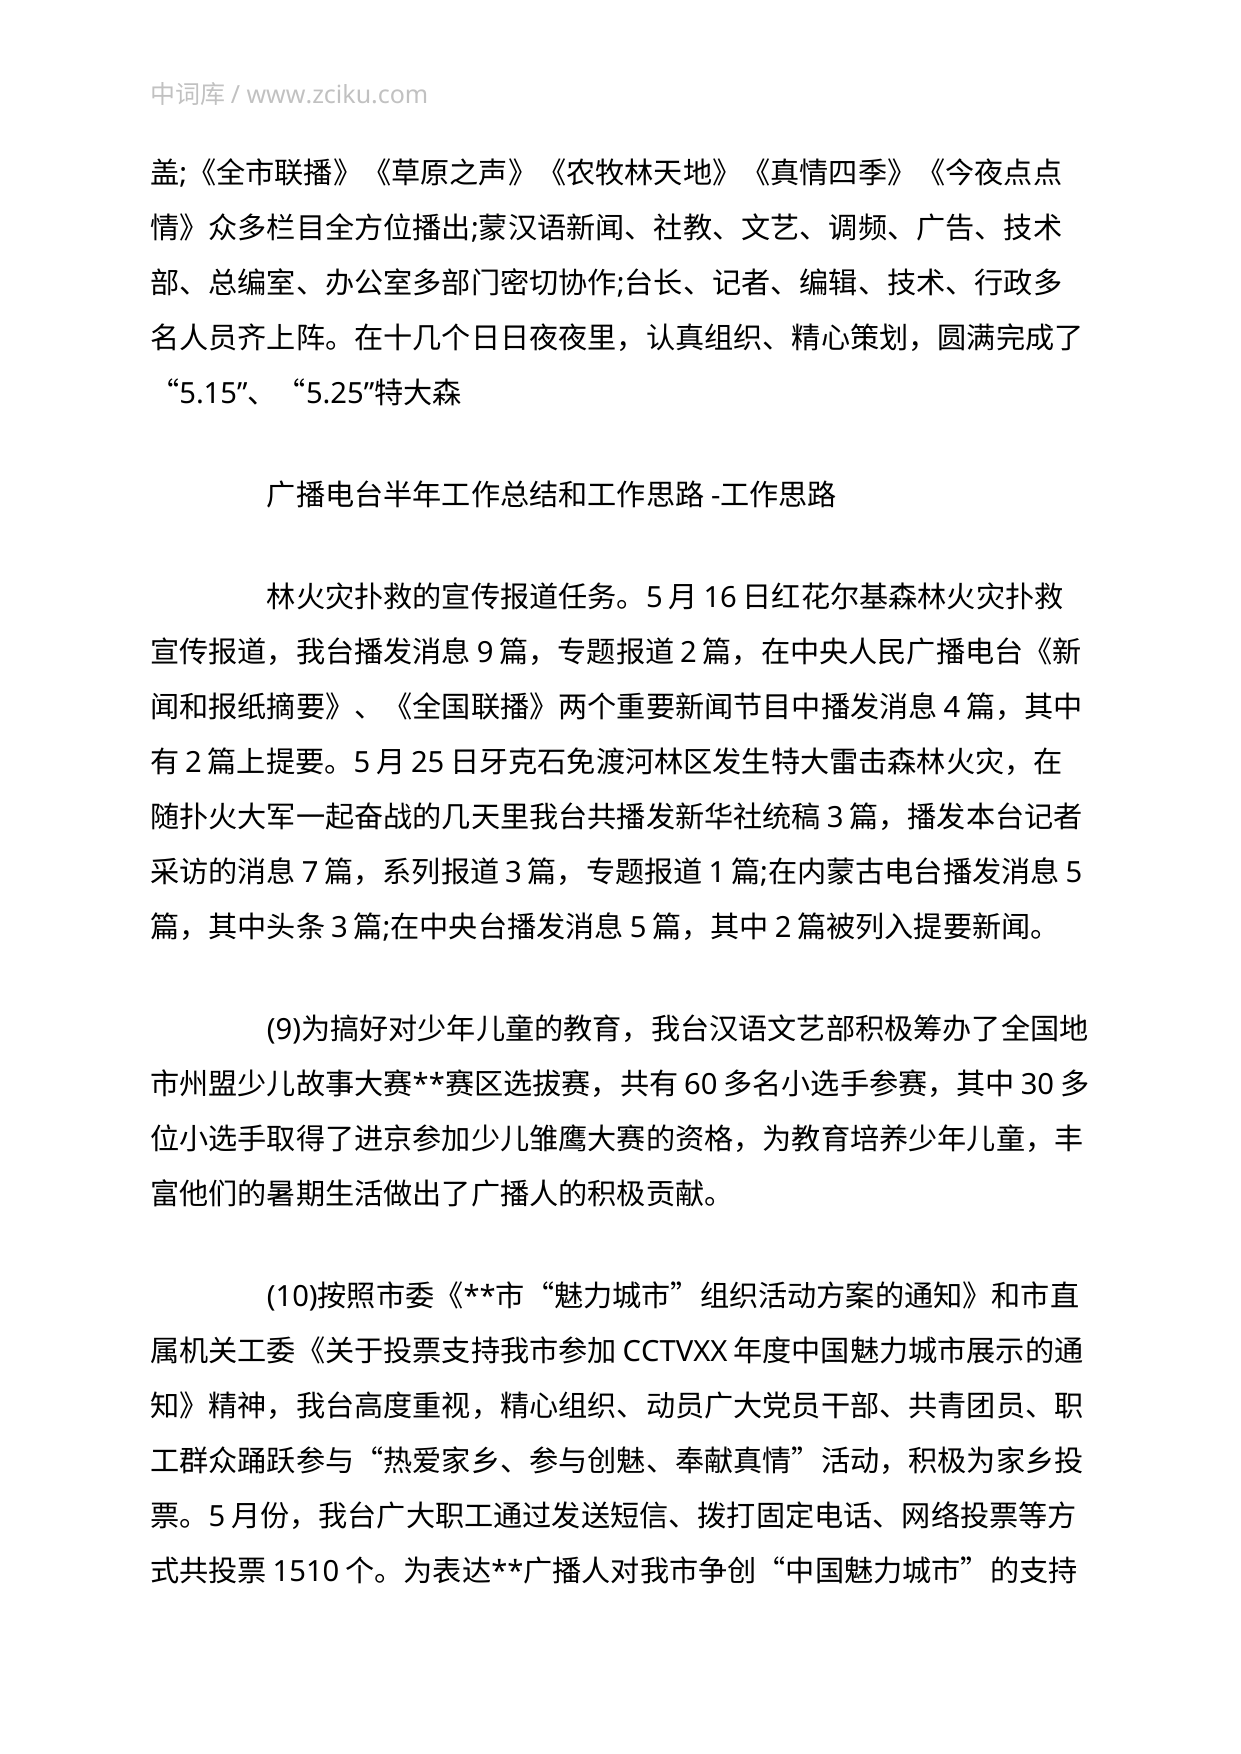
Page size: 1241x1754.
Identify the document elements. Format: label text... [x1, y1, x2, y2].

text (9)为搞好对少年儿童的教育，我台汉语文艺部积极筹办了全国地市州盟少儿故事大赛**赛区选拔赛，共有60多名小选手参赛，其中30多位小选手取得了进京参加少儿雏鹰大赛的资格，为教育培养少年儿童，丰富他们的暑期生活做出了广播人的积极贡献。 [150, 1006, 1090, 1213]
text 林火灾扑救的宣传报道任务。5月16日红花尔基森林火灾扑救宣传报道，我台播发消息9篇，专题报道2篇，在中央人民广播电台《新闻和报纸摘要》、《全国联播》两个重要新闻节目中播发消息4篇，其中有2篇上提要。5月25日牙克石免渡河林区发生特大雷击森林火灾，在随扑火大军一起奋战的几天里我台共播发新华社统稿3篇，播发本台记者采访的消息7篇，系列报道3篇，专题报道1篇;在内蒙古电台播发消息5篇，其中头条3篇;在中央台播发消息5篇，其中2篇被列入提要新闻。 [150, 574, 1090, 946]
text 广播电台半年工作总结和工作思路 -工作思路 [150, 472, 1090, 514]
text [150, 1272, 1090, 1590]
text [150, 150, 1090, 412]
